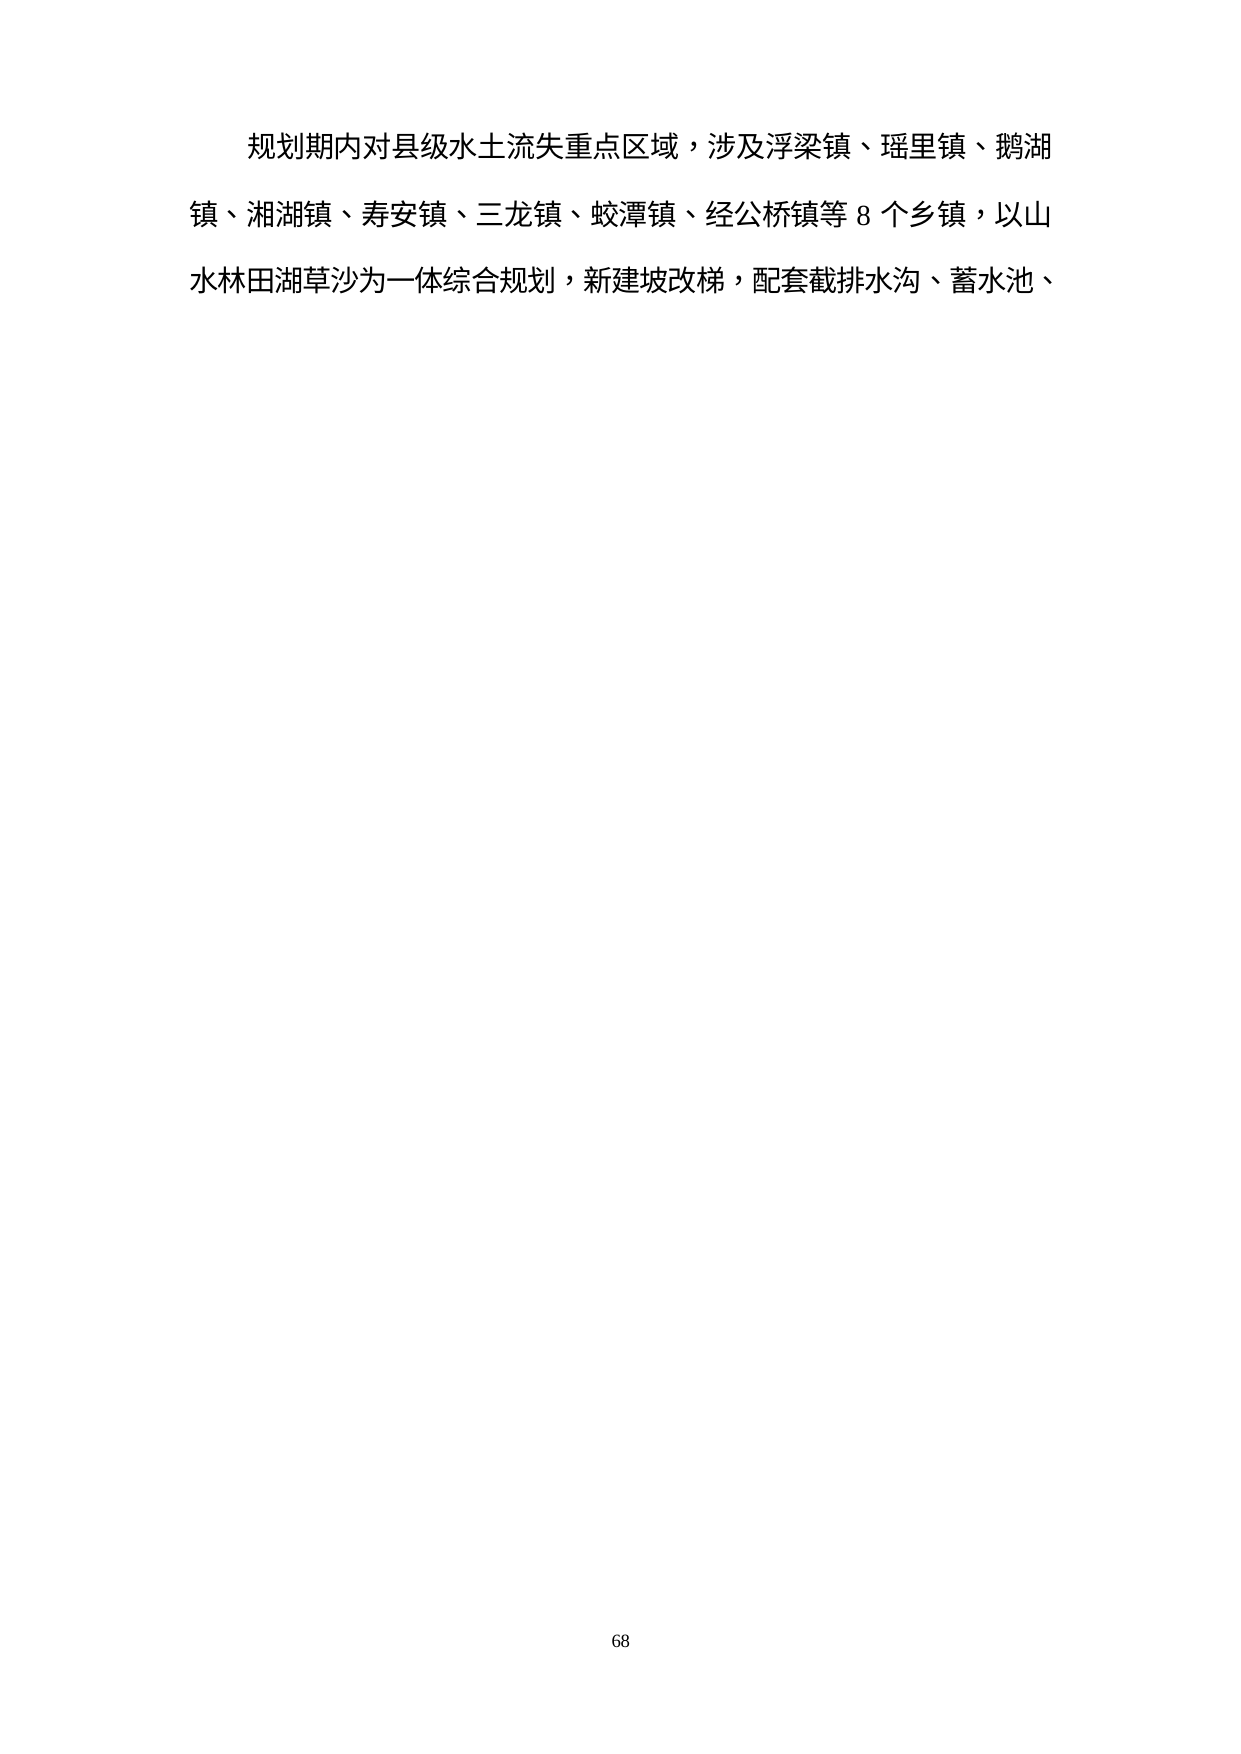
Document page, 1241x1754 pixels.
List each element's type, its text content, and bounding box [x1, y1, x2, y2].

text 规划期内对县级水土流失重点区域，涉及浮梁镇、瑶里镇、鹅湖 镇、湘湖镇、寿安镇、三龙镇、蛟潭镇、经公桥镇等 8 个乡镇，以山 [189, 126, 1053, 234]
text 水林田湖草沙为一体综合规划，新建坡改梯，配套截排水沟、蓄水池、 [186, 262, 1063, 299]
